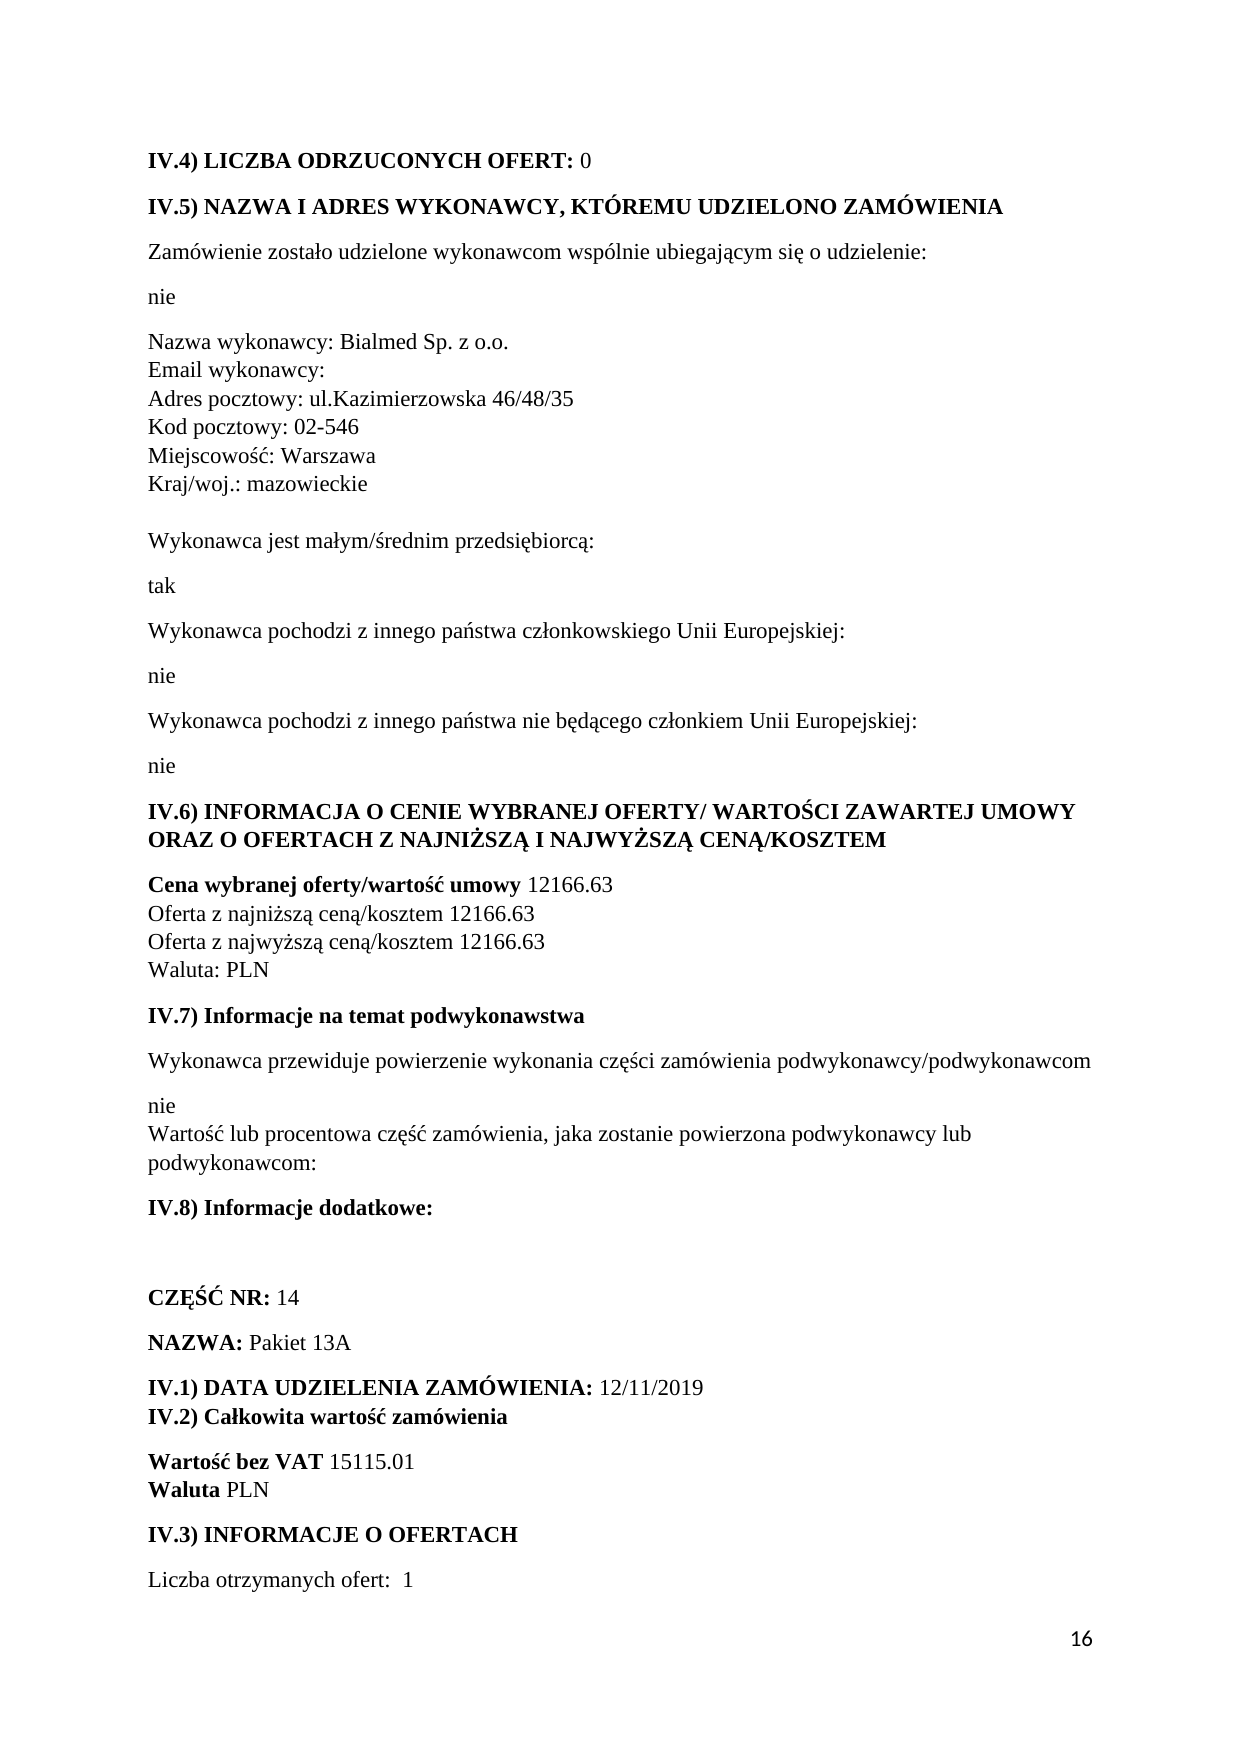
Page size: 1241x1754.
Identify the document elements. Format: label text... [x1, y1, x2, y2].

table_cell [148, 1374, 1093, 1593]
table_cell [148, 148, 1093, 1239]
table_header CZĘŚĆ NR: 14 NAZWA: Pakiet 13A [148, 1284, 1093, 1374]
